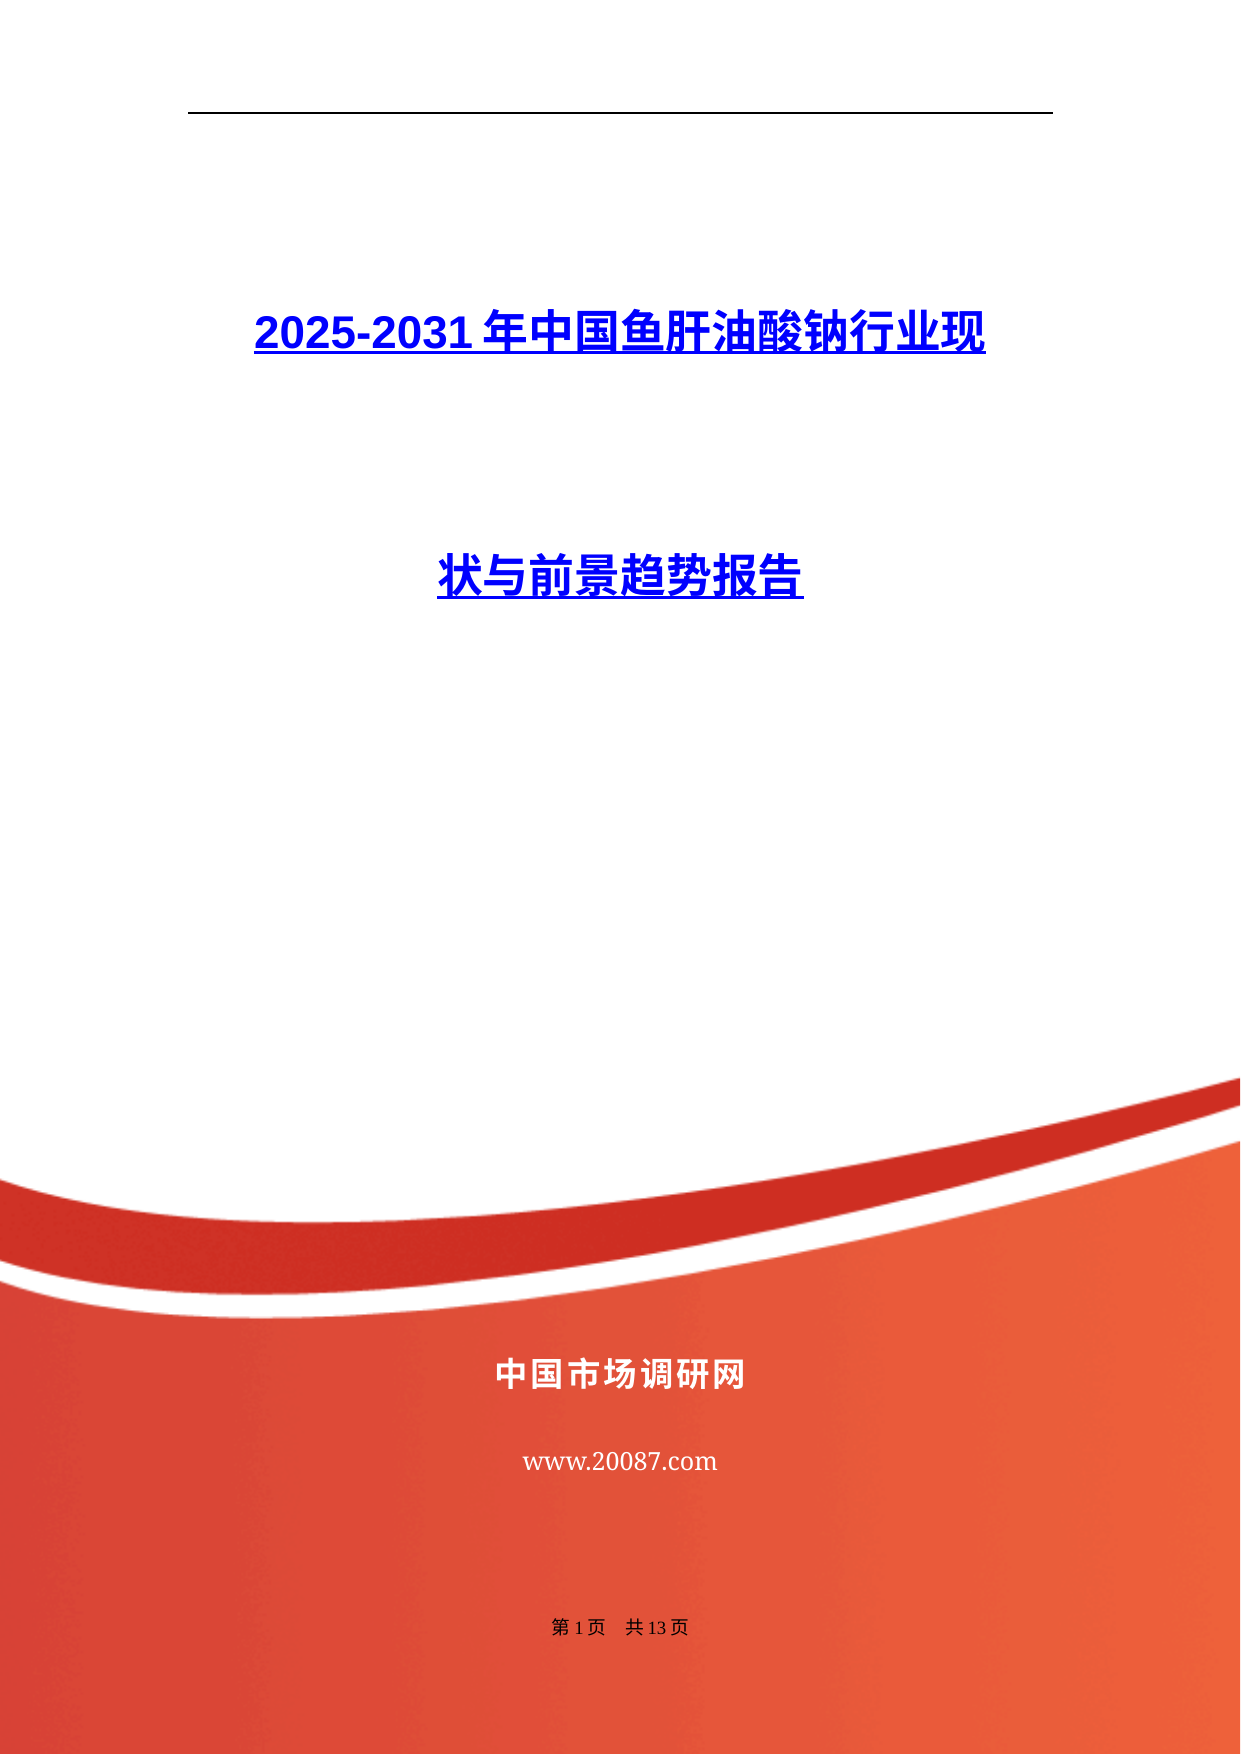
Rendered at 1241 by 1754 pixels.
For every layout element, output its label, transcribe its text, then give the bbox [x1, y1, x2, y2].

text www.20087.com [187, 1428, 1053, 1493]
picture [0, 1006, 1241, 1754]
subtitle 中国市场调研网 [187, 1339, 1053, 1404]
table_header 2025-2031年中国鱼肝油酸钠行业现状与前景趋势报告 [188, 207, 1053, 773]
